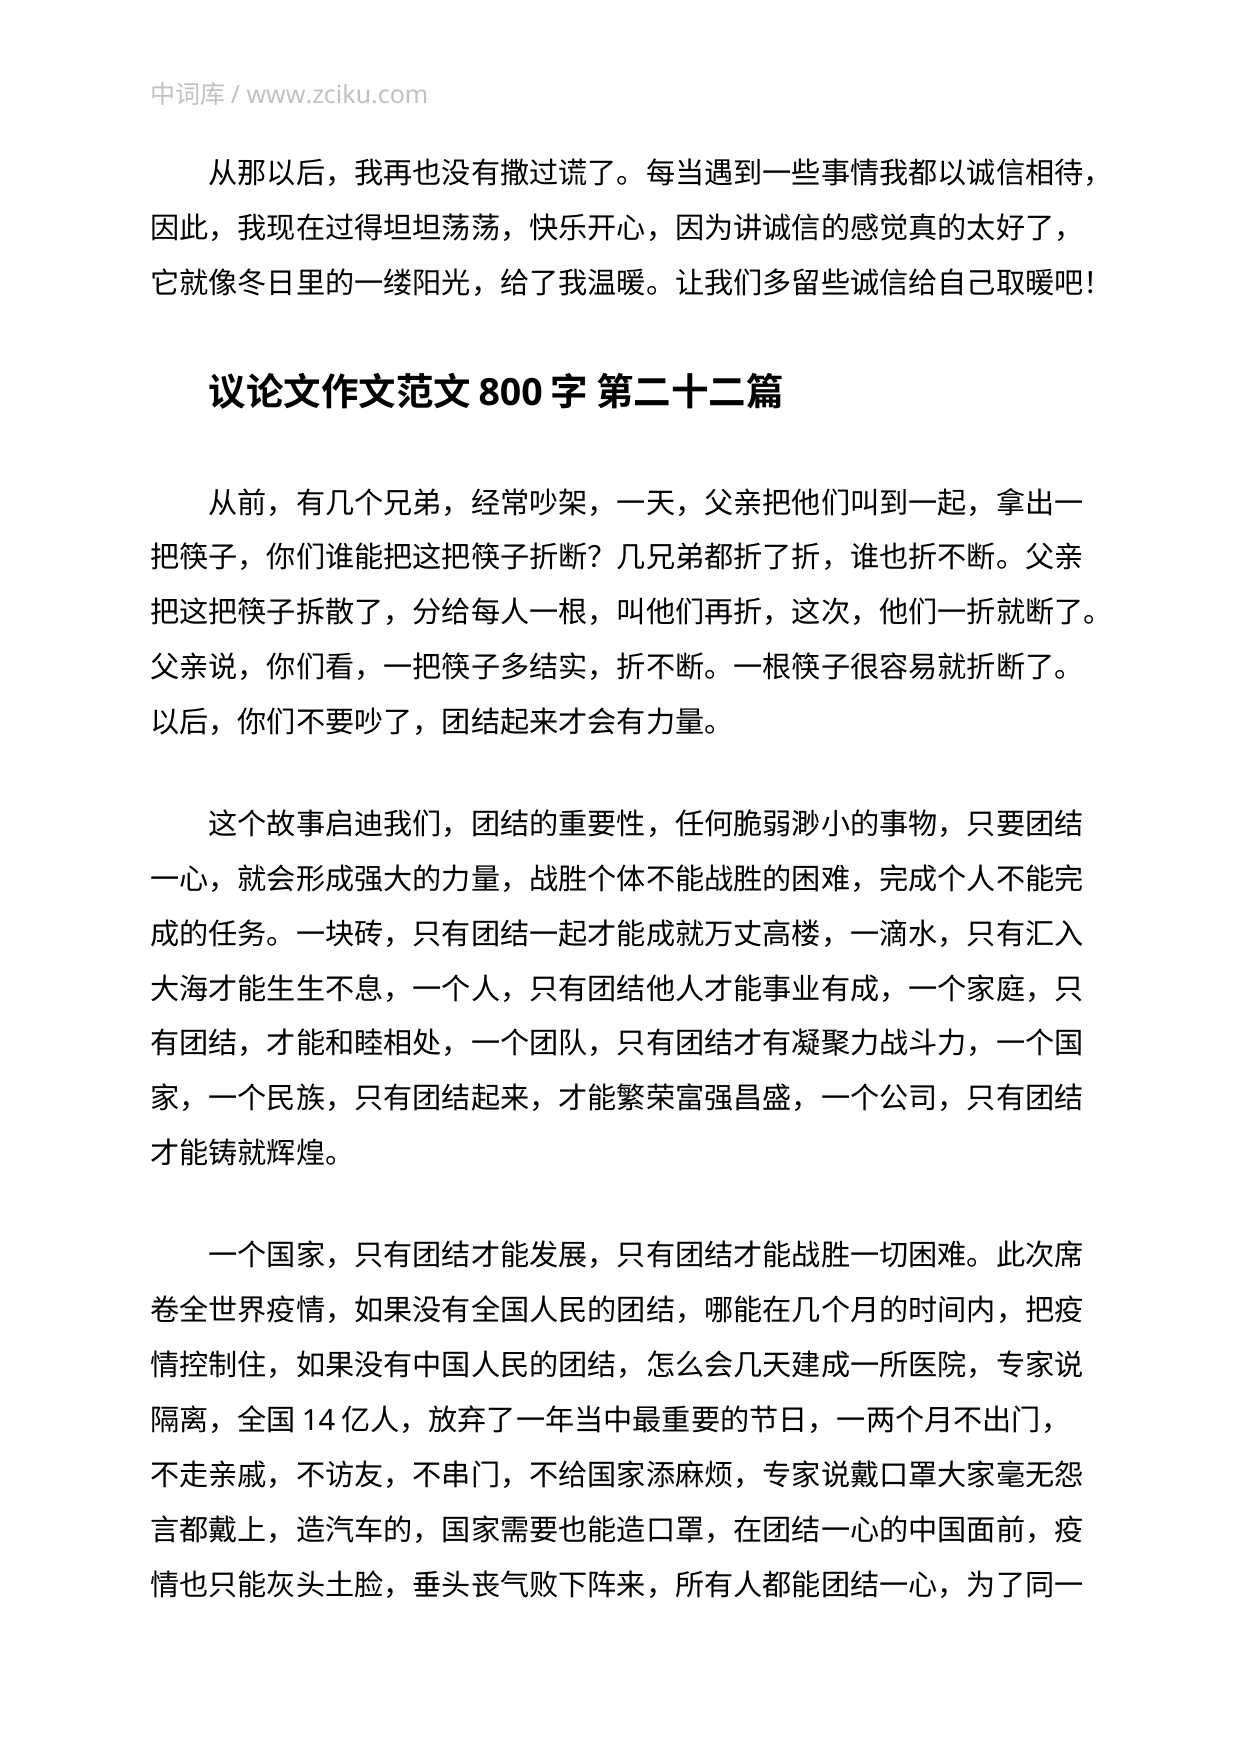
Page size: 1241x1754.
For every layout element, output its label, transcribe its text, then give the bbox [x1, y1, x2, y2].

text 从那以后，我再也没有撒过谎了。每当遇到一些事情我都以诚信相待，因此，我现在过得坦坦荡荡，快乐开心，因为讲诚信的感觉真的太好了，它就像冬日里的一缕阳光，给了我温暖。让我们多留些诚信给自己取暖吧！ [150, 150, 1090, 302]
text 这个故事启迪我们，团结的重要性，任何脆弱渺小的事物，只要团结一心，就会形成强大的力量，战胜个体不能战胜的困难，完成个人不能完成的任务。一块砖，只有团结一起才能成就万丈高楼，一滴水，只有汇入大海才能生生不息，一个人，只有团结他人才能事业有成，一个家庭，只有团结，才能和睦相处，一个团队，只有团结才有凝聚力战斗力，一个国家，一个民族，只有团结起来，才能繁荣富强昌盛，一个公司，只有团结才能铸就辉煌。 [150, 801, 1090, 1172]
text 从前，有几个兄弟，经常吵架，一天，父亲把他们叫到一起，拿出一把筷子，你们谁能把这把筷子折断？几兄弟都折了折，谁也折不断。父亲把这把筷子拆散了，分给每人一根，叫他们再折，这次，他们一折就断了。父亲说，你们看，一把筷子多结实，折不断。一根筷子很容易就折断了。以后，你们不要吵了，团结起来才会有力量。 [150, 479, 1090, 741]
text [150, 1232, 1090, 1603]
text 议论文作文范文800字 第二十二篇 [150, 362, 1090, 416]
